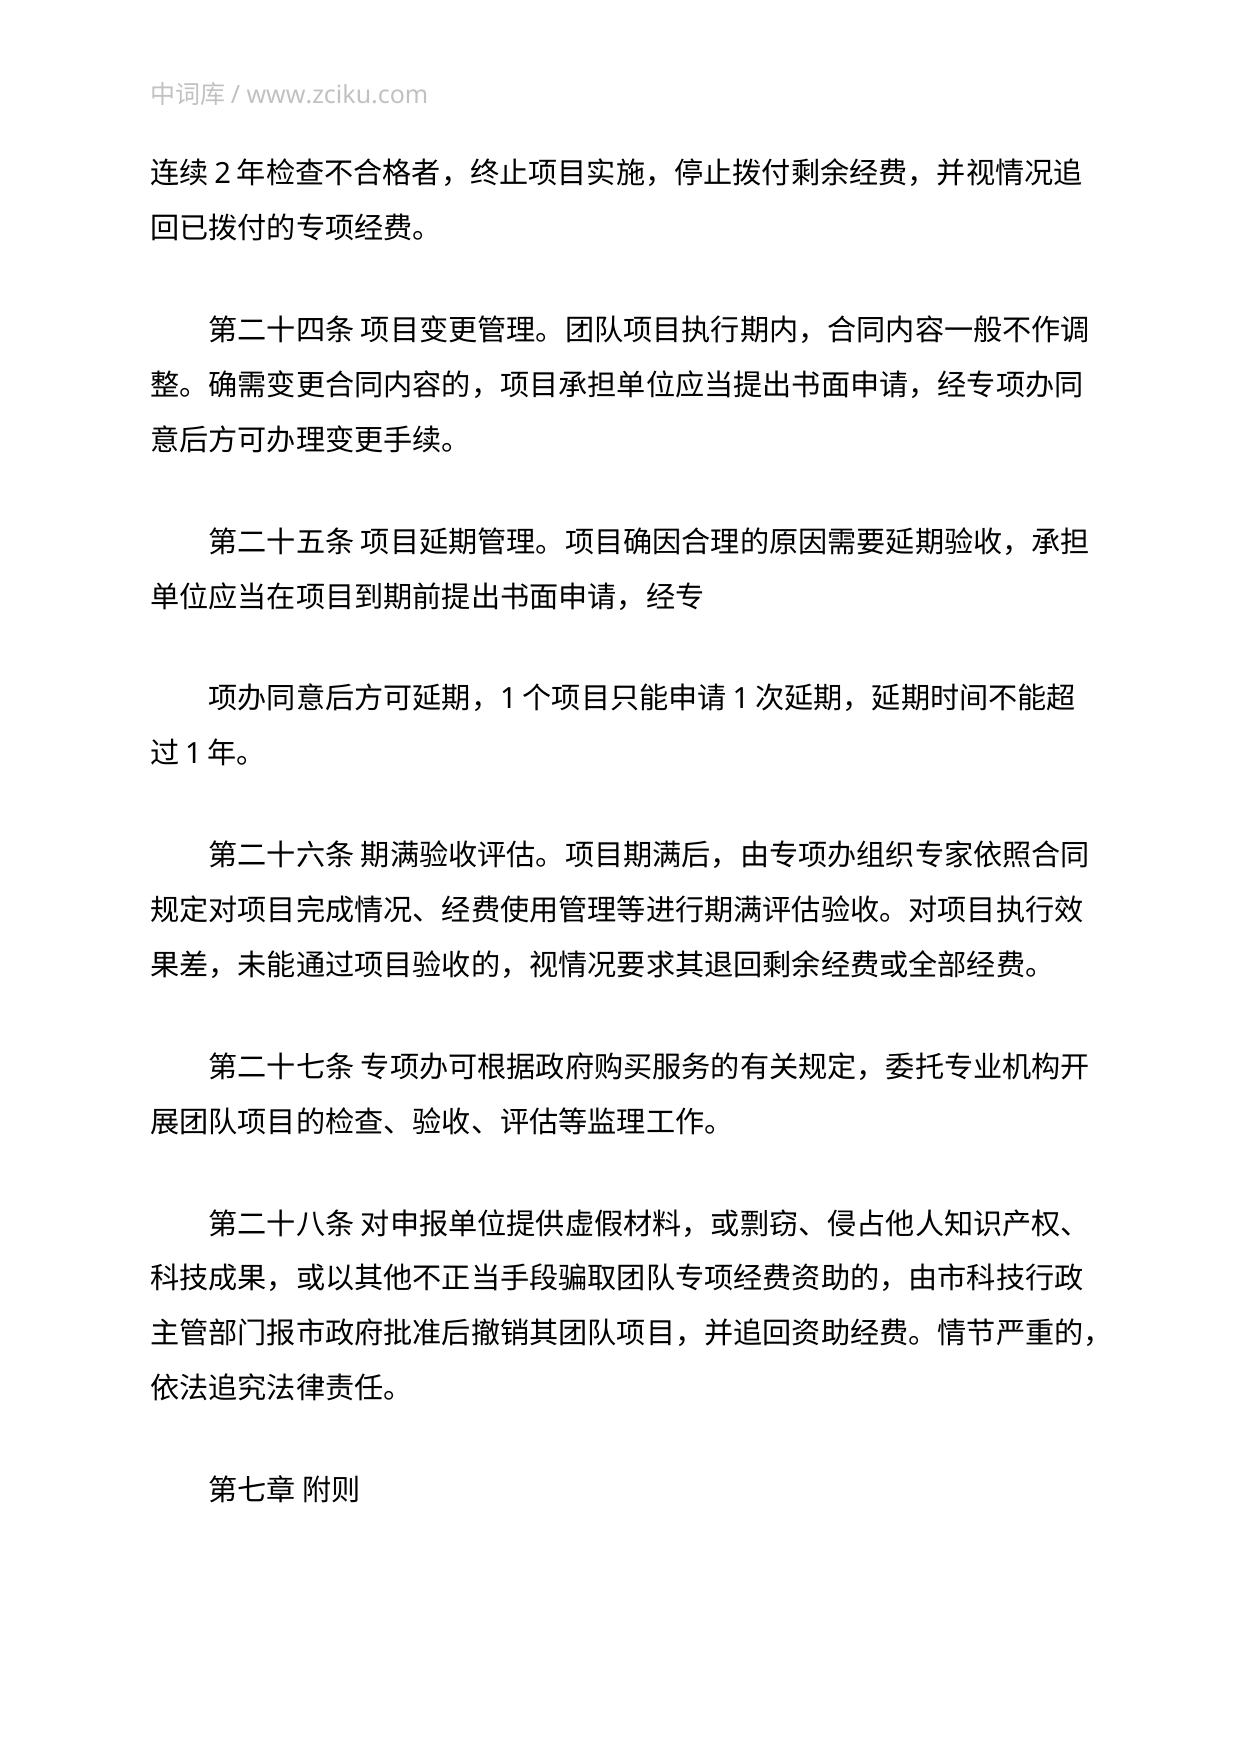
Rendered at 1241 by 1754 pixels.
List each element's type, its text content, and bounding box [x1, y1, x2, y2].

text 第二十七条 专项办可根据政府购买服务的有关规定，委托专业机构开展团队项目的检查、验收、评估等监理工作。 [150, 1043, 1090, 1141]
text 第二十五条 项目延期管理。项目确因合理的原因需要延期验收，承担单位应当在项目到期前提出书面申请，经专 [150, 518, 1090, 616]
text 项办同意后方可延期，1个项目只能申请1次延期，延期时间不能超过1年。 [150, 675, 1090, 772]
text 第二十四条 项目变更管理。团队项目执行期内，合同内容一般不作调整。确需变更合同内容的，项目承担单位应当提出书面申请，经专项办同意后方可办理变更手续。 [150, 307, 1090, 459]
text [150, 150, 1090, 247]
text 第二十六条 期满验收评估。项目期满后，由专项办组织专家依照合同规定对项目完成情况、经费使用管理等进行期满评估验收。对项目执行效果差，未能通过项目验收的，视情况要求其退回剩余经费或全部经费。 [150, 832, 1090, 984]
text 第七章 附则 [150, 1467, 1090, 1509]
text 第二十八条 对申报单位提供虚假材料，或剽窃、侵占他人知识产权、科技成果，或以其他不正当手段骗取团队专项经费资助的，由市科技行政主管部门报市政府批准后撤销其团队项目，并追回资助经费。情节严重的，依法追究法律责任。 [150, 1200, 1090, 1407]
